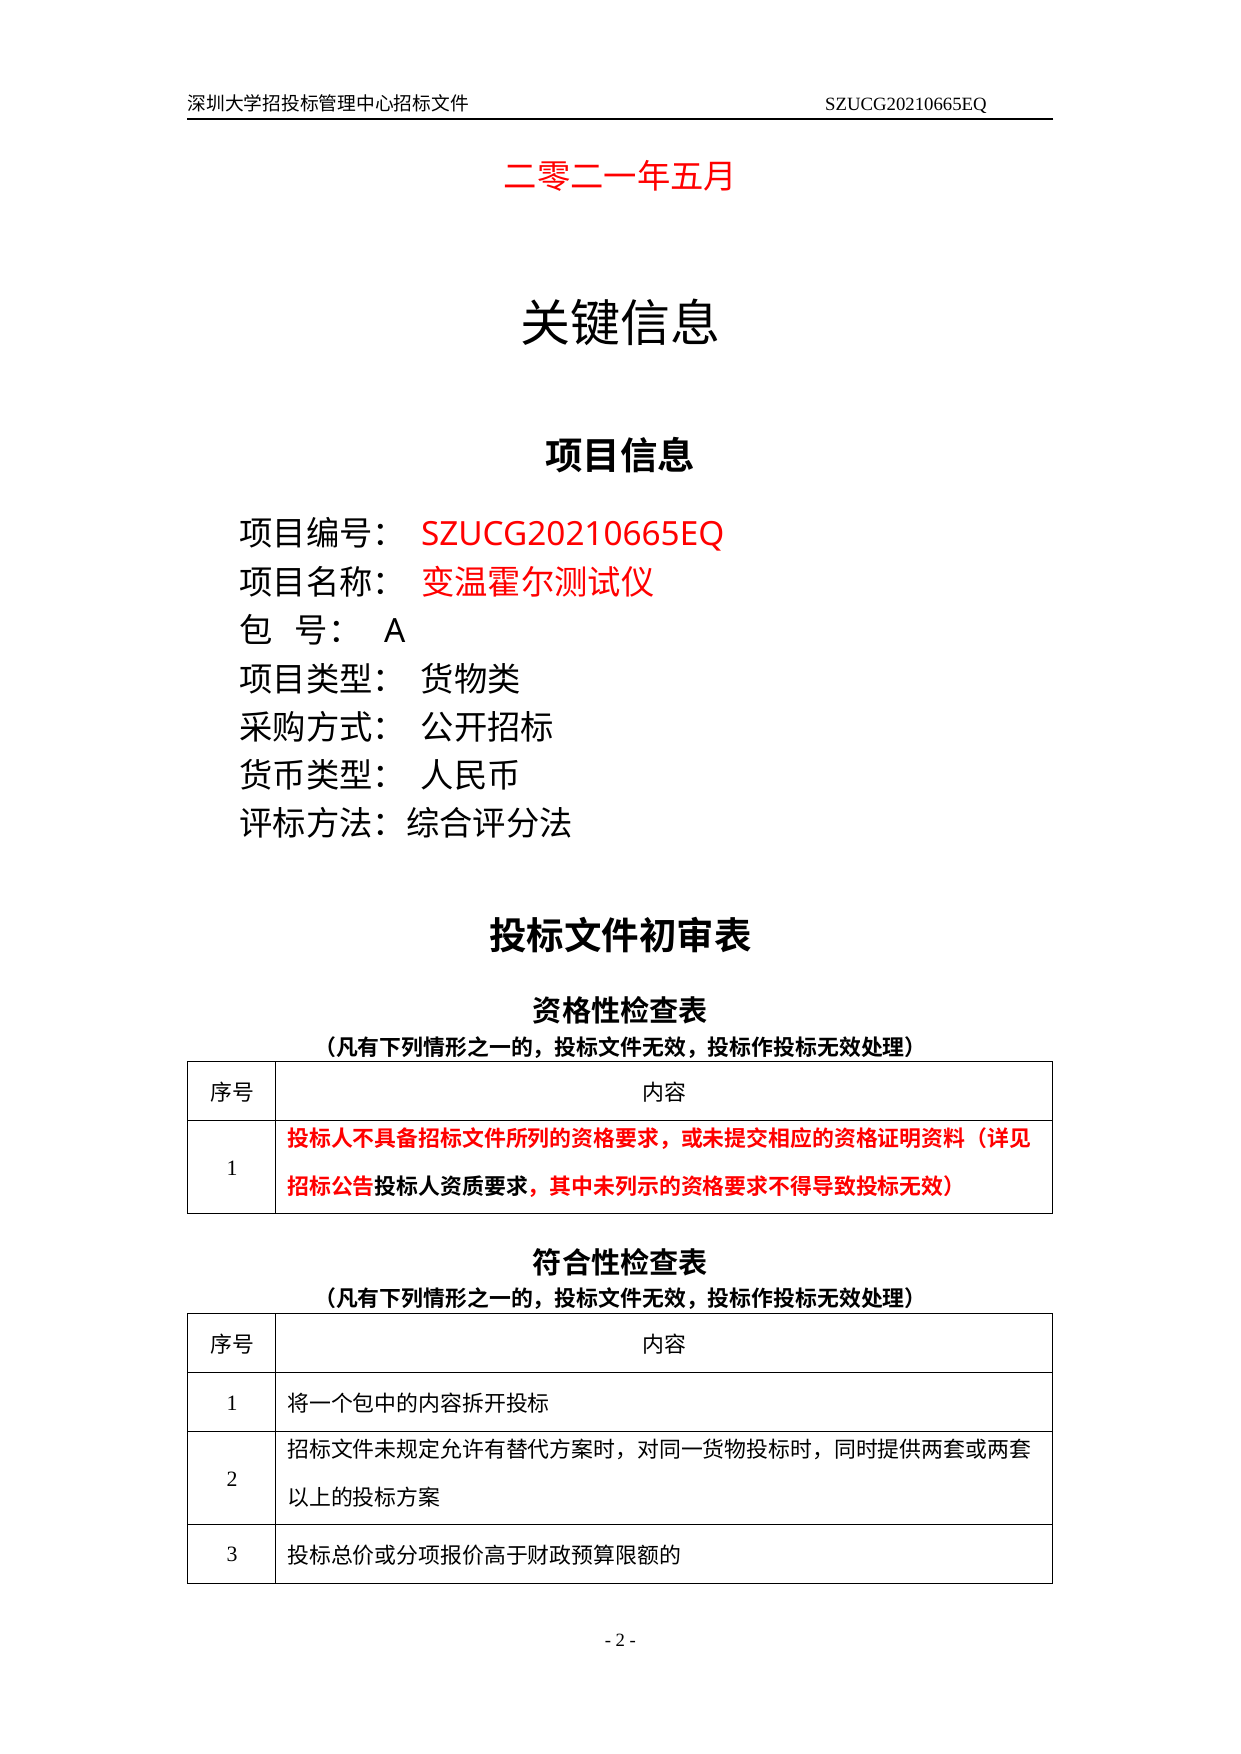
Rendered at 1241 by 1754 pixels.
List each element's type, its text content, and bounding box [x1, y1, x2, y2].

text 货币类型： 人民币 [187, 749, 1053, 797]
table_cell 将一个包中的内容拆开投标 [276, 1373, 1052, 1431]
text 评标方法： 综合评分法 [187, 797, 1053, 845]
table_cell 投标总价或分项报价高于财政预算限额的 [276, 1525, 1052, 1583]
text 项目名称： 变温霍尔测试仪 [187, 556, 1053, 604]
text 二零二一年五月 [187, 150, 1053, 198]
table_header 内容 [276, 1062, 1052, 1120]
text 采购方式： 公开招标 [187, 701, 1053, 749]
table_cell 3 [188, 1525, 275, 1583]
subtitle 关键信息 [187, 283, 1053, 355]
subtitle 项目信息 [187, 426, 1053, 480]
text 项目类型： 货物类 [187, 652, 1053, 701]
text （凡有下列情形之一的，投标文件无效，投标作投标无效处理） [187, 1281, 1053, 1313]
text 资格性检查表 [187, 987, 1053, 1029]
table_cell 1 [188, 1121, 275, 1213]
text （凡有下列情形之一的，投标文件无效，投标作投标无效处理） [187, 1029, 1053, 1061]
text 包 号： A [187, 604, 1053, 652]
table_cell 1 [188, 1373, 275, 1431]
table_cell 2 [188, 1432, 275, 1524]
table_header 序号 [188, 1062, 275, 1120]
text 项目编号： SZUCG20210665EQ [187, 507, 1053, 556]
table_cell 投标人不具备招标文件所列的资格要求，或未提交相应的资格证明资料（详见招标公告投标人资质要求，其中未列示的资格要求不得导致投标无效） [276, 1121, 1052, 1213]
text 符合性检查表 [187, 1239, 1053, 1281]
table_header 序号 [188, 1314, 275, 1372]
subtitle 投标文件初审表 [187, 906, 1053, 960]
table_header 内容 [276, 1314, 1052, 1372]
table_cell 招标文件未规定允许有替代方案时，对同一货物投标时，同时提供两套或两套以上的投标方案 [276, 1432, 1052, 1524]
